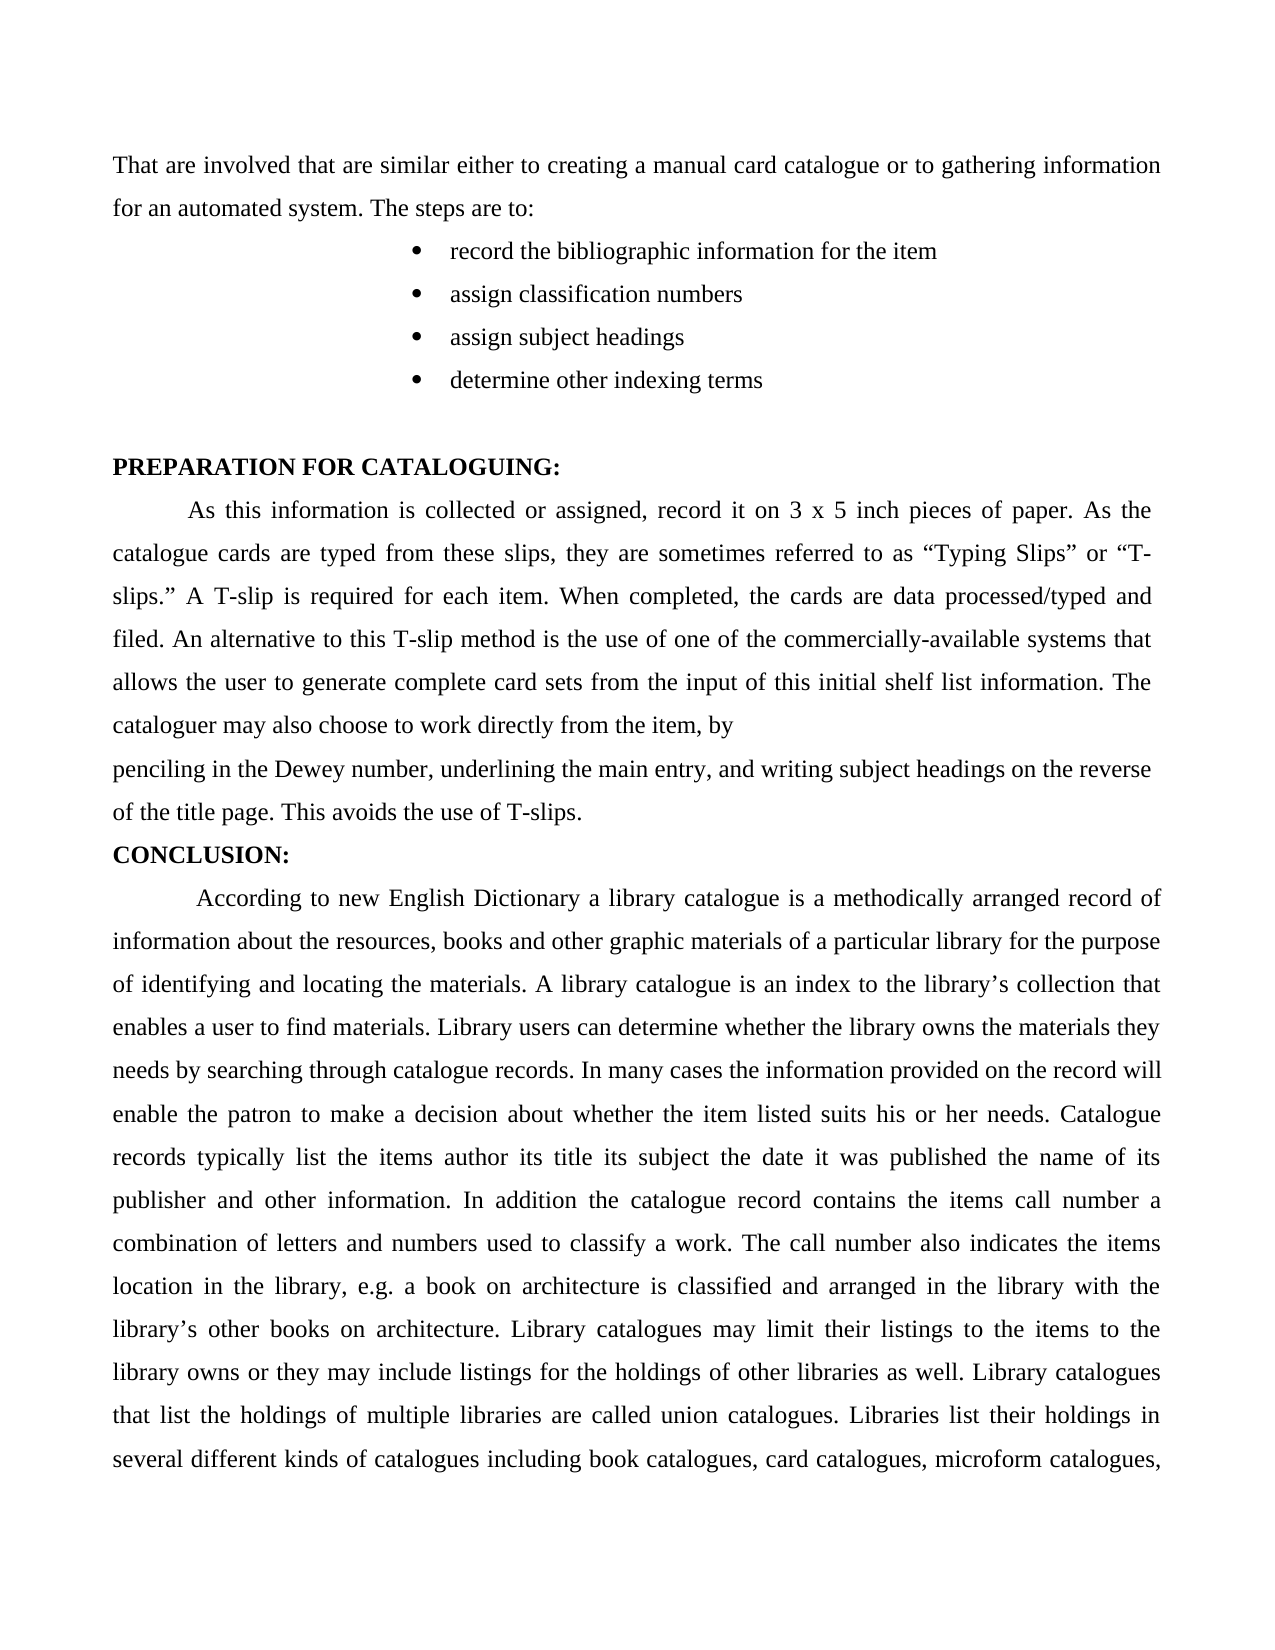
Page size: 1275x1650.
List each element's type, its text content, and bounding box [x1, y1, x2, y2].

text PREPARATION FOR CATALOGUING: [112, 452, 1153, 481]
text As this information is collected or assigned, record it on 3 x 5 inch pieces of paper. As the catalogue cards are typed from these slips, they are sometimes referred to as “Typing Slips” or “T-slips.” A T-slip is required for each item. When completed, the cards are data processed/typed and filed. An alternative to this T-slip method is the use of one of the commercially-available systems that allows the user to generate complete card sets from the input of this initial shelf list information. The cataloguer may also choose to work directly from the item, by [112, 495, 1153, 739]
list record the bibliographic information for the item [412, 236, 1162, 265]
list determine other indexing terms [412, 366, 1162, 394]
list assign classification numbers [412, 279, 1162, 308]
list assign subject headings [412, 322, 1162, 351]
text That are involved that are similar either to creating a manual card catalogue or to gathering information for an automated system. The steps are to: [112, 150, 1162, 222]
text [112, 883, 1162, 1472]
text CONCLUSION: [112, 840, 1162, 869]
text penciling in the Dewey number, underlining the main entry, and writing subject headings on the reverse of the title page. This avoids the use of T-slips. [112, 754, 1153, 826]
